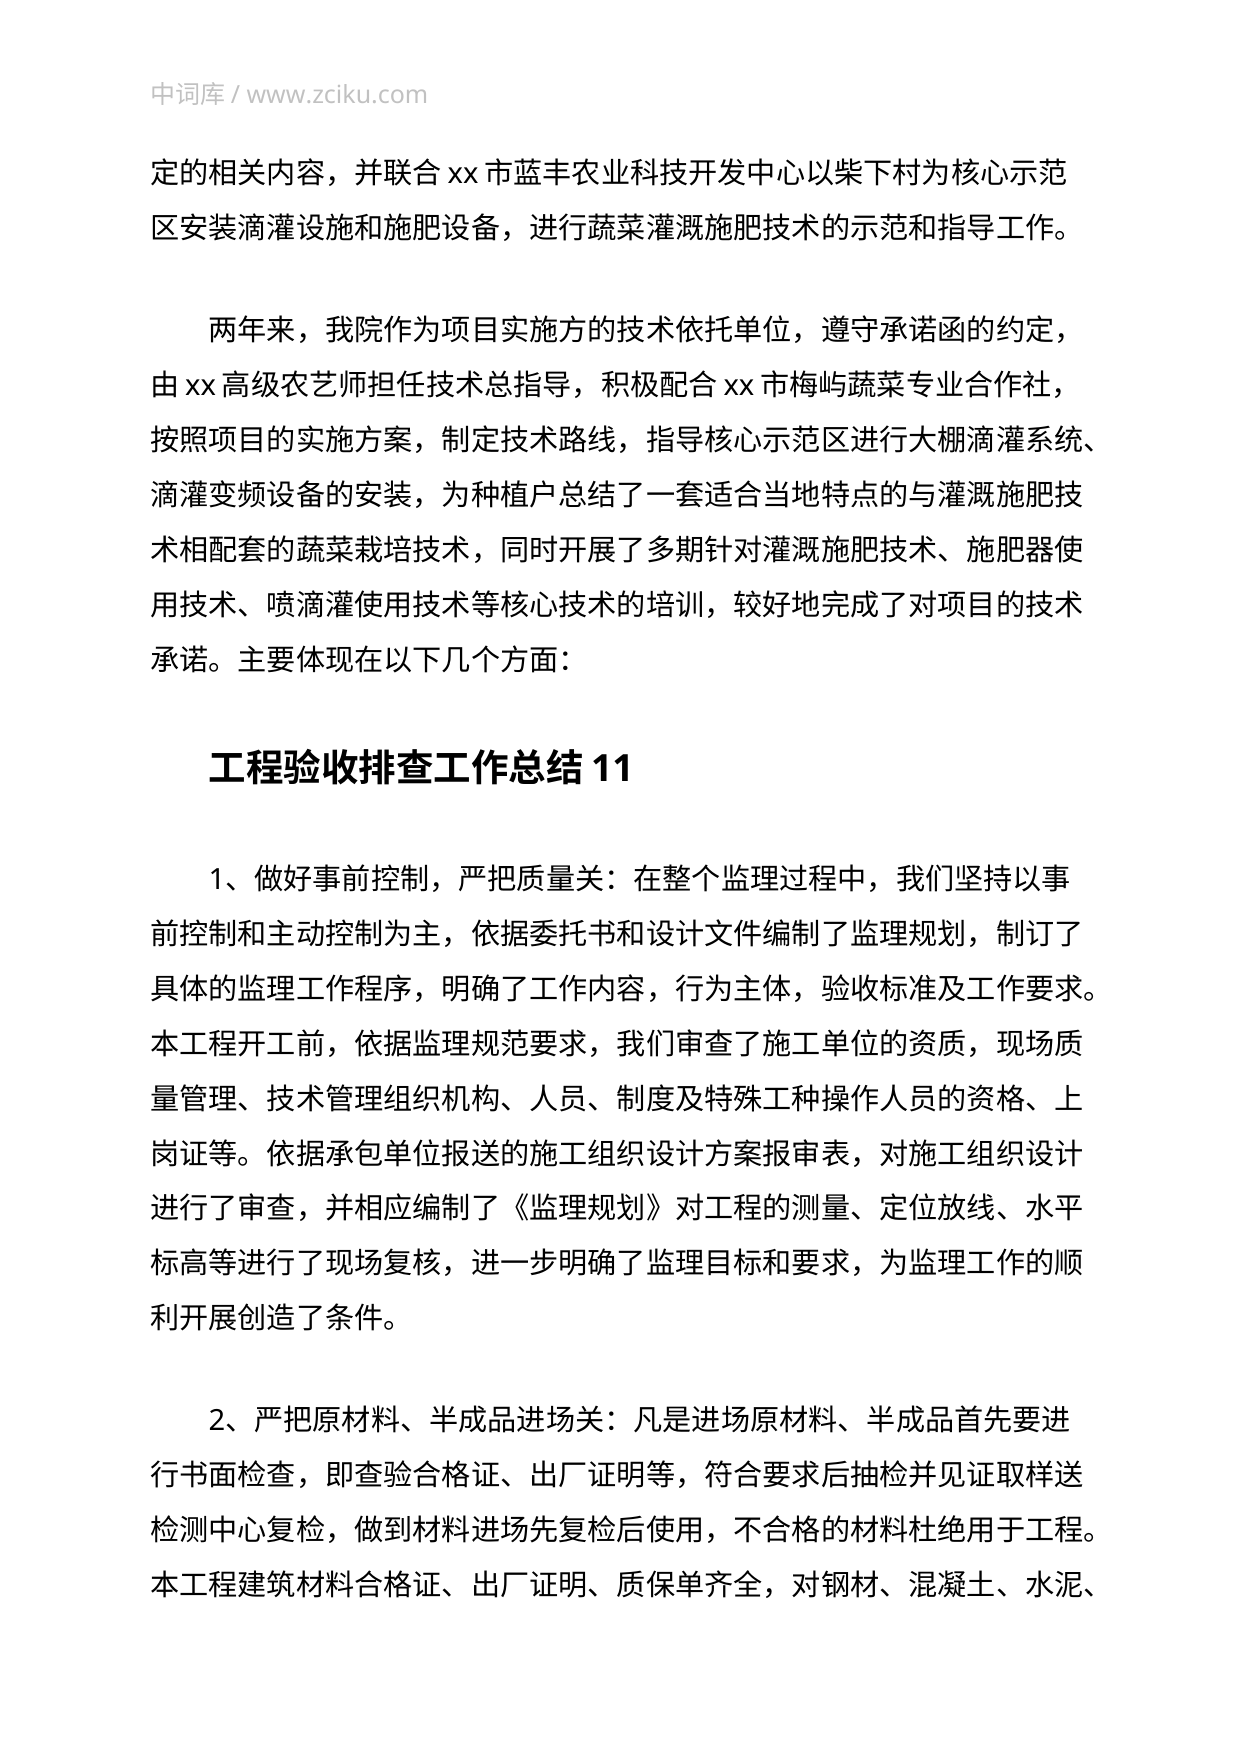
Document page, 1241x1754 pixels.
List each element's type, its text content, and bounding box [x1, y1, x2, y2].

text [150, 150, 1090, 247]
text 1、做好事前控制，严把质量关：在整个监理过程中，我们坚持以事前控制和主动控制为主，依据委托书和设计文件编制了监理规划，制订了具体的监理工作程序，明确了工作内容，行为主体，验收标准及工作要求。本工程开工前，依据监理规范要求，我们审查了施工单位的资质，现场质量管理、技术管理组织机构、人员、制度及特殊工种操作人员的资格、上岗证等。依据承包单位报送的施工组织设计方案报审表，对施工组织设计进行了审查，并相应编制了《监理规划》对工程的测量、定位放线、水平标高等进行了现场复核，进一步明确了监理目标和要求，为监理工作的顺利开展创造了条件。 [150, 856, 1090, 1337]
text 两年来，我院作为项目实施方的技术依托单位，遵守承诺函的约定，由xx高级农艺师担任技术总指导，积极配合xx市梅屿蔬菜专业合作社，按照项目的实施方案，制定技术路线，指导核心示范区进行大棚滴灌系统、滴灌变频设备的安装，为种植户总结了一套适合当地特点的与灌溉施肥技术相配套的蔬菜栽培技术，同时开展了多期针对灌溉施肥技术、施肥器使用技术、喷滴灌使用技术等核心技术的培训，较好地完成了对项目的技术承诺。主要体现在以下几个方面： [150, 307, 1090, 678]
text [150, 1397, 1090, 1604]
text 工程验收排查工作总结11 [150, 738, 1090, 792]
